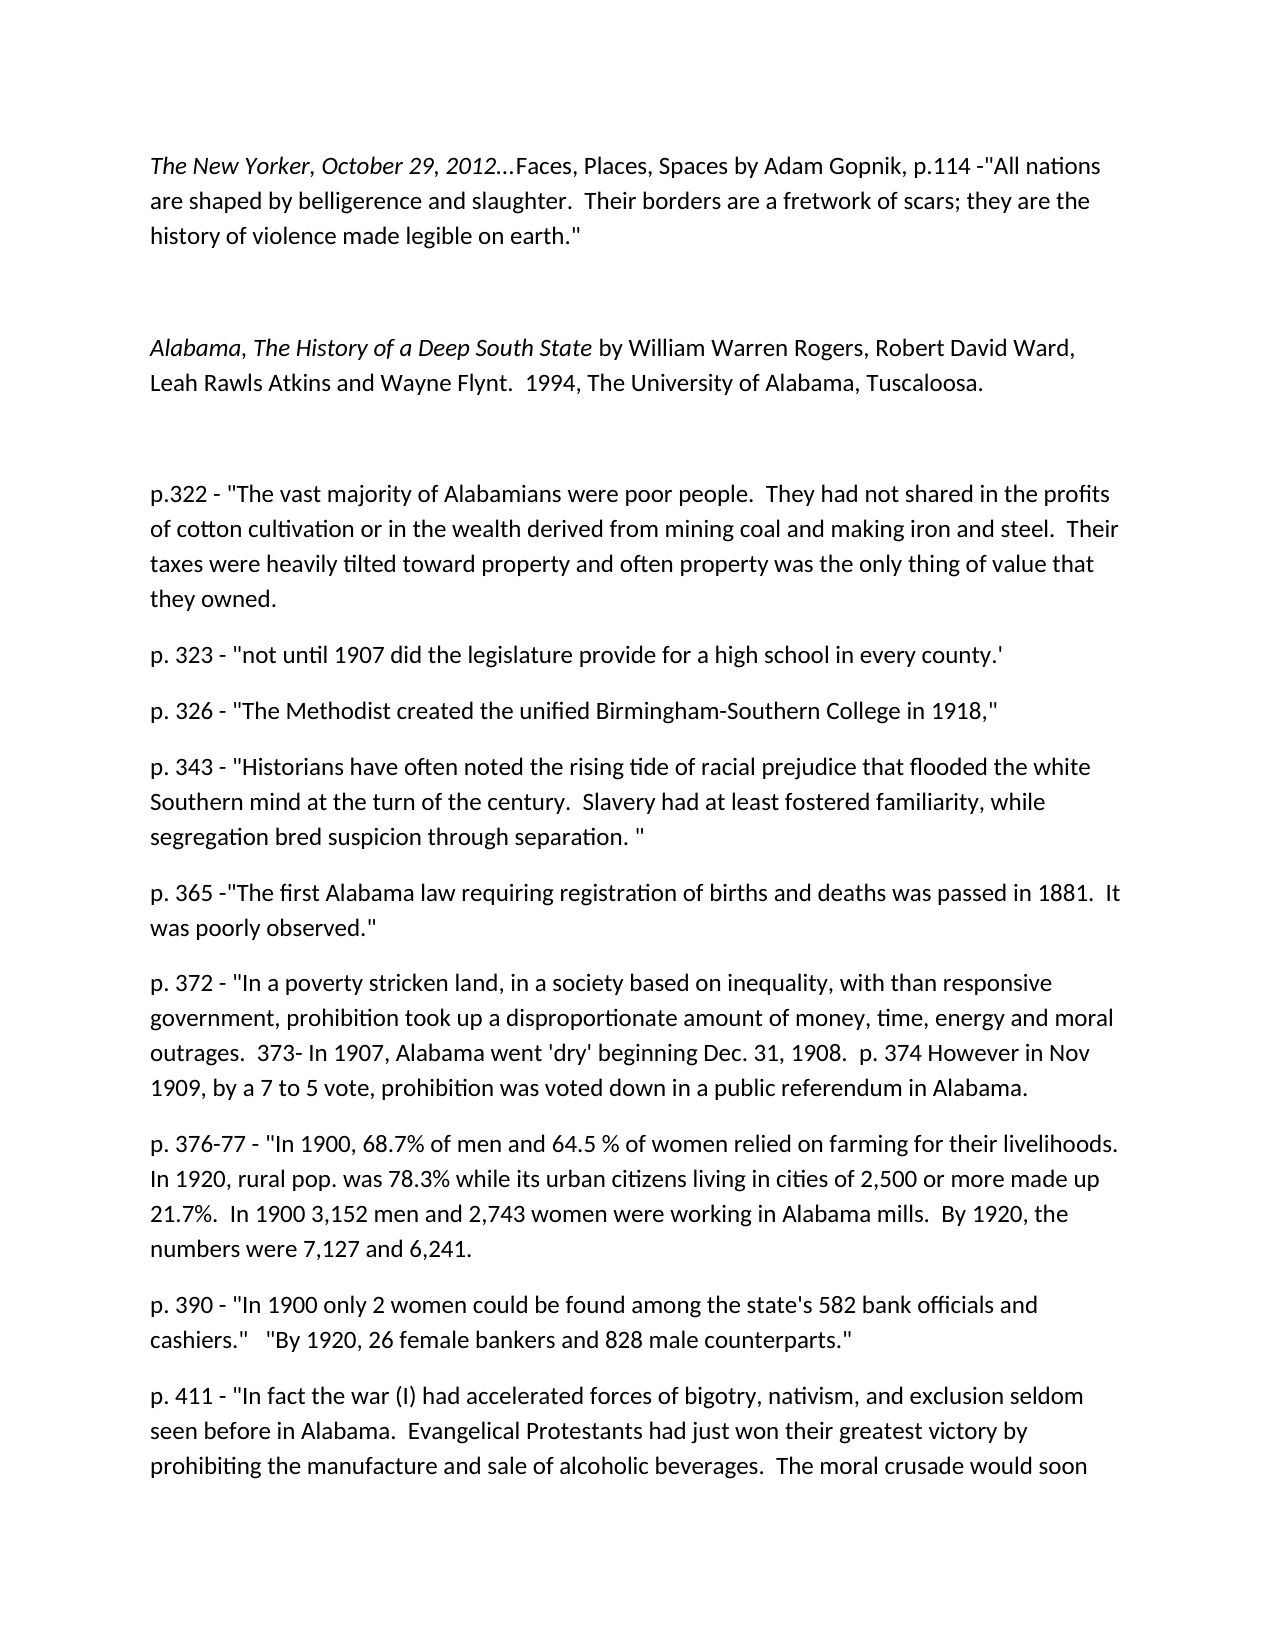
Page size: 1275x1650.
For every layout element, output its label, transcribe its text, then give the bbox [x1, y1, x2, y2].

text The New Yorker, October 29, 2012...Faces, Places, Spaces by Adam Gopnik, p.114 -"All nations are shaped by belligerence and slaughter. Their borders are a fretwork of scars; they are the history of violence made legible on earth." [150, 150, 1125, 251]
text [150, 1380, 1125, 1481]
text p. 372 - "In a poverty stricken land, in a society based on inequality, with than responsive government, prohibition took up a disproportionate amount of money, time, energy and moral outrages. 373- In 1907, Alabama went 'dry' beginning Dec. 31, 1908. p. 374 However in Nov 1909, by a 7 to 5 vote, prohibition was voted down in a public referendum in Alabama. [150, 967, 1125, 1103]
text p. 323 - "not until 1907 did the legislature provide for a high school in every county.' [150, 639, 1125, 670]
text p. 376-77 - "In 1900, 68.7% of men and 64.5 % of women relied on farming for their livelihoods. In 1920, rural pop. was 78.3% while its urban citizens living in cities of 2,500 or more made up 21.7%. In 1900 3,152 men and 2,743 women were working in Alabama mills. By 1920, the numbers were 7,127 and 6,241. [150, 1128, 1125, 1264]
text p. 390 - "In 1900 only 2 women could be found among the state's 582 bank officials and cashiers." "By 1920, 26 female bankers and 828 male counterparts." [150, 1289, 1125, 1355]
text p. 365 -"The first Alabama law requiring registration of births and deaths was passed in 1881. It was poorly observed." [150, 877, 1125, 942]
text Alabama, The History of a Deep South State by William Warren Rogers, Robert David Ward, Leah Rawls Atkins and Wayne Flynt. 1994, The University of Alabama, Tuscaloosa. [150, 332, 1125, 397]
text p.322 - "The vast majority of Alabamians were poor people. They had not shared in the profits of cotton cultivation or in the wealth derived from mining coal and making iron and steel. Their taxes were heavily tilted toward property and often property was the only thing of value that they owned. [150, 478, 1125, 614]
text p. 326 - "The Methodist created the unified Birmingham-Southern College in 1918," [150, 695, 1125, 726]
text p. 343 - "Historians have often noted the rising tide of racial prejudice that flooded the white Southern mind at the turn of the century. Slavery had at least fostered familiarity, while segregation bred suspicion through separation. " [150, 751, 1125, 851]
